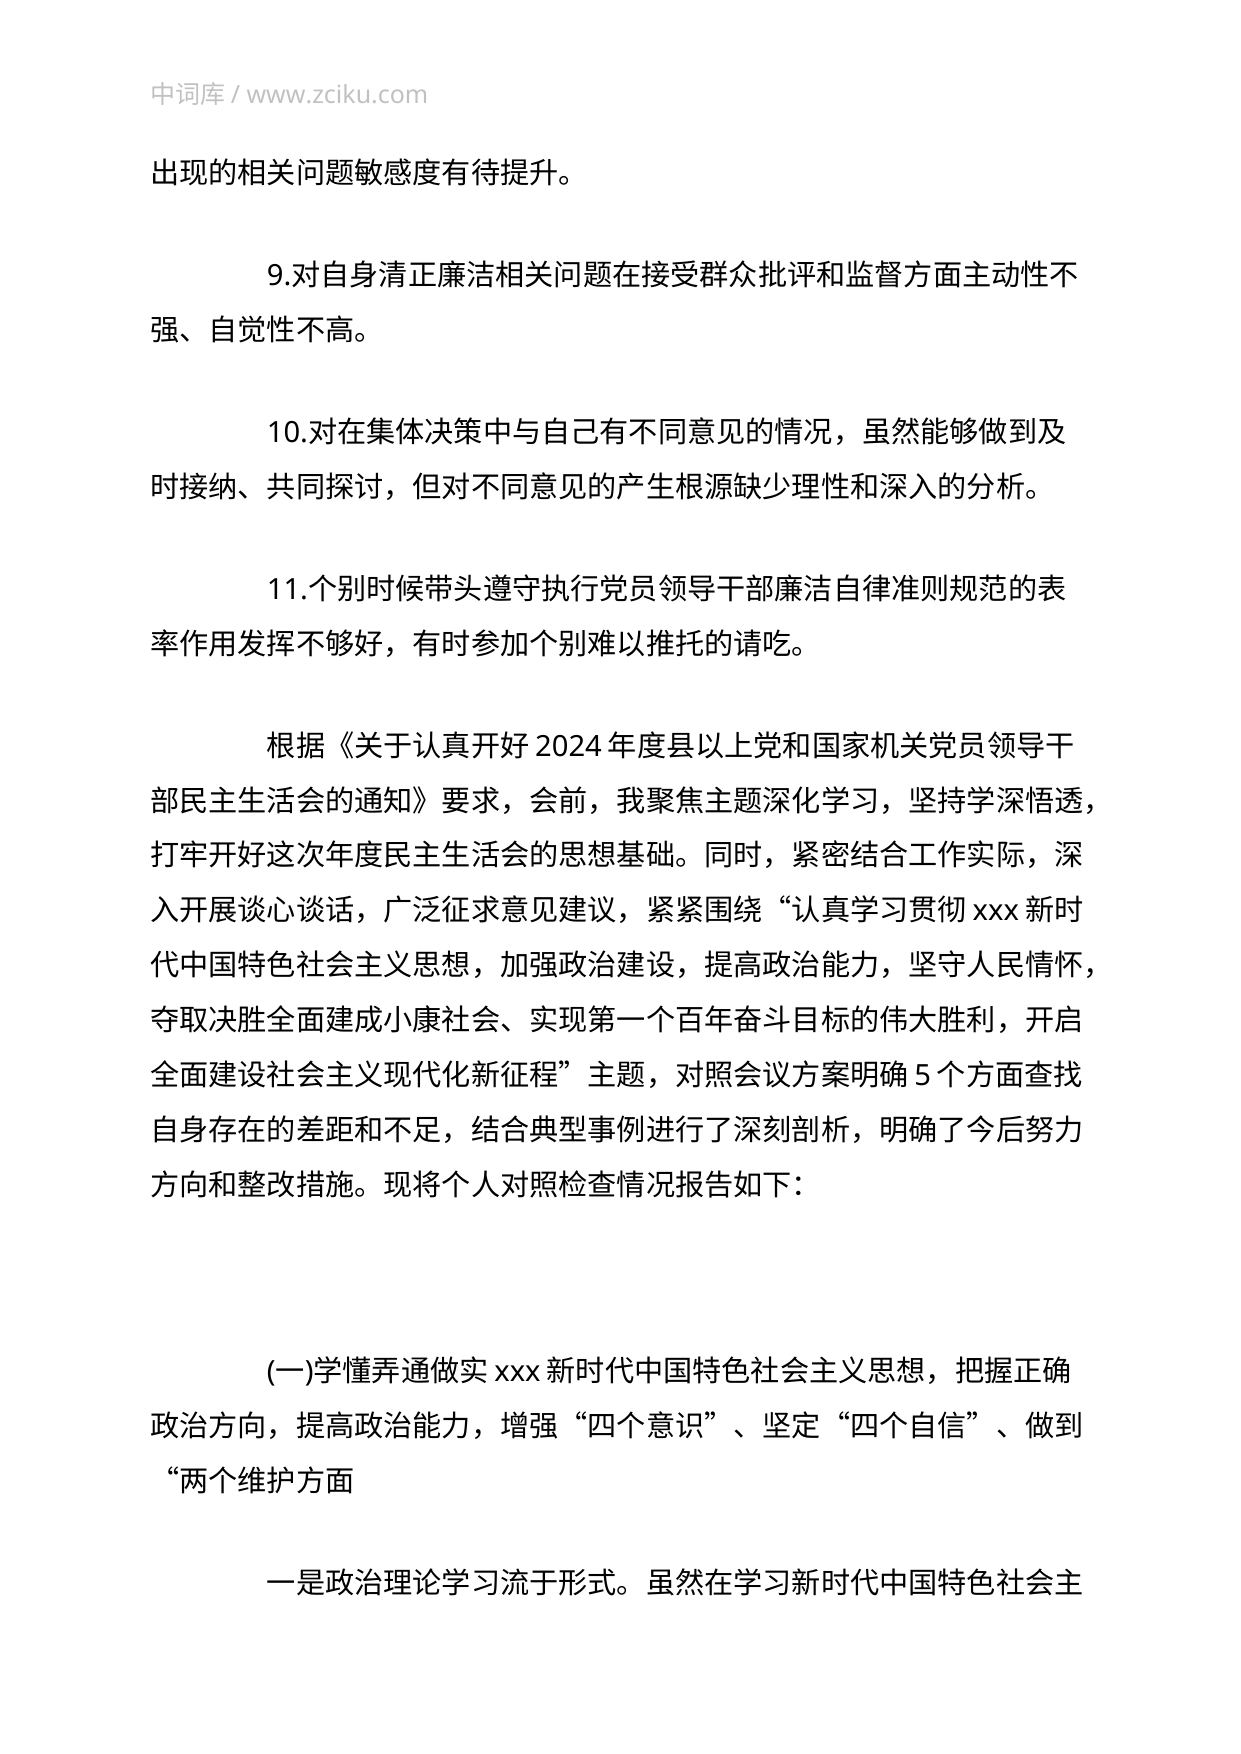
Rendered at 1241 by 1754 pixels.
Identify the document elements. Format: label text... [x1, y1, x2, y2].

text 9.对自身清正廉洁相关问题在接受群众批评和监督方面主动性不强、自觉性不高。 [150, 252, 1090, 349]
text 10.对在集体决策中与自己有不同意见的情况，虽然能够做到及时接纳、共同探讨，但对不同意见的产生根源缺少理性和深入的分析。 [150, 408, 1090, 506]
text (一)学懂弄通做实xxx新时代中国特色社会主义思想，把握正确政治方向，提高政治能力，增强“四个意识”、坚定“四个自信”、做到“两个维护方面 [150, 1347, 1090, 1500]
text 根据《关于认真开好2024年度县以上党和国家机关党员领导干部民主生活会的通知》要求，会前，我聚焦主题深化学习，坚持学深悟透，打牢开好这次年度民主生活会的思想基础。同时，紧密结合工作实际，深入开展谈心谈话，广泛征求意见建议，紧紧围绕“认真学习贯彻xxx新时代中国特色社会主义思想，加强政治建设，提高政治能力，坚守人民情怀，夺取决胜全面建成小康社会、实现第一个百年奋斗目标的伟大胜利，开启全面建设社会主义现代化新征程”主题，对照会议方案明确5个方面查找自身存在的差距和不足，结合典型事例进行了深刻剖析，明确了今后努力方向和整改措施。现将个人对照检查情况报告如下： [150, 722, 1090, 1204]
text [150, 1559, 1090, 1601]
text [150, 150, 1090, 192]
text 11.个别时候带头遵守执行党员领导干部廉洁自律准则规范的表率作用发挥不够好，有时参加个别难以推托的请吃。 [150, 565, 1090, 663]
